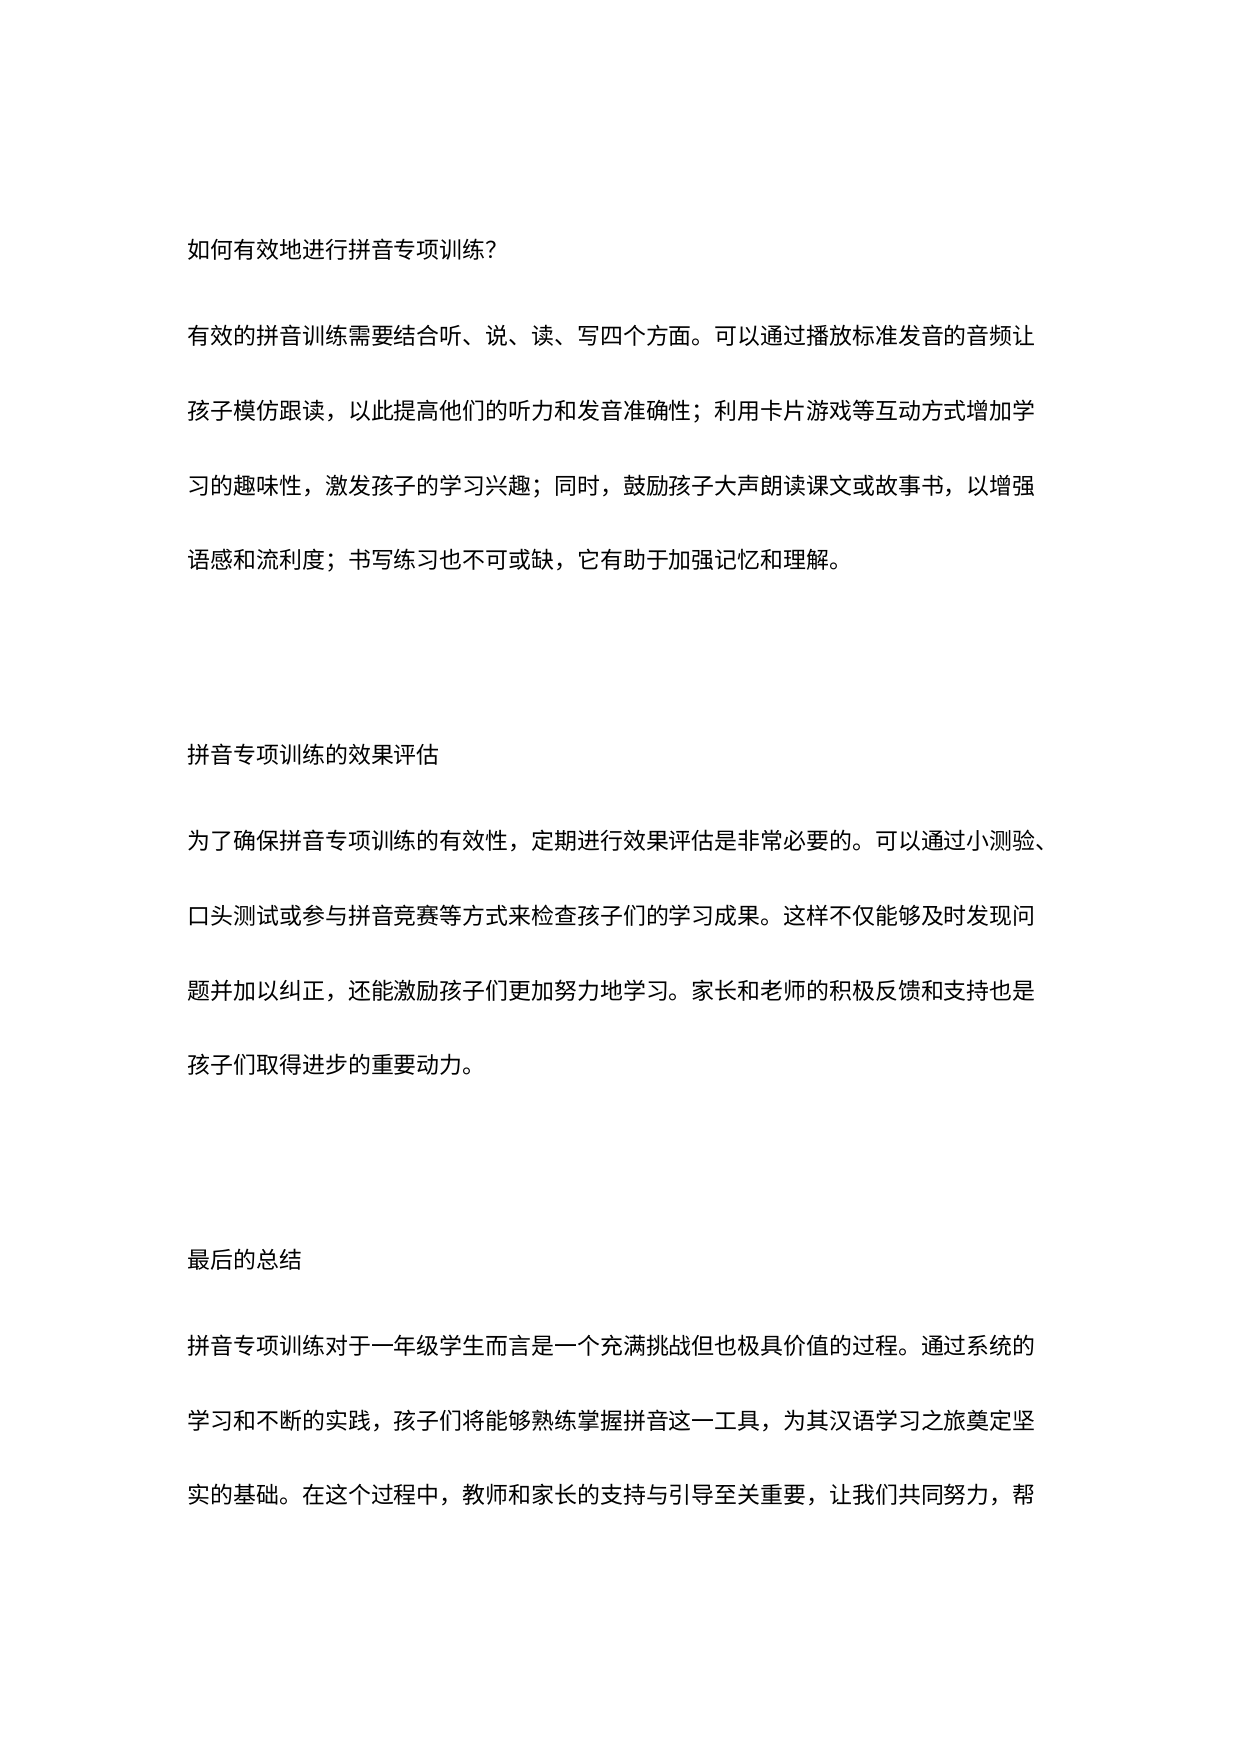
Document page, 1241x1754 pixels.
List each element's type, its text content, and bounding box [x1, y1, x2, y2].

text 有效的拼音训练需要结合听、说、读、写四个方面。可以通过播放标准发音的音频让孩子模仿跟读，以此提高他们的听力和发音准确性；利用卡片游戏等互动方式增加学习的趣味性，激发孩子的学习兴趣；同时，鼓励孩子大声朗读课文或故事书，以增强语感和流利度；书写练习也不可或缺，它有助于加强记忆和理解。 [187, 302, 1053, 591]
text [187, 1312, 1053, 1527]
text 最后的总结 [187, 1226, 1053, 1291]
text 拼音专项训练的效果评估 [187, 721, 1053, 786]
text 为了确保拼音专项训练的有效性，定期进行效果评估是非常必要的。可以通过小测验、口头测试或参与拼音竞赛等方式来检查孩子们的学习成果。这样不仅能够及时发现问题并加以纠正，还能激励孩子们更加努力地学习。家长和老师的积极反馈和支持也是孩子们取得进步的重要动力。 [187, 807, 1053, 1096]
text 如何有效地进行拼音专项训练？ [187, 216, 1053, 281]
